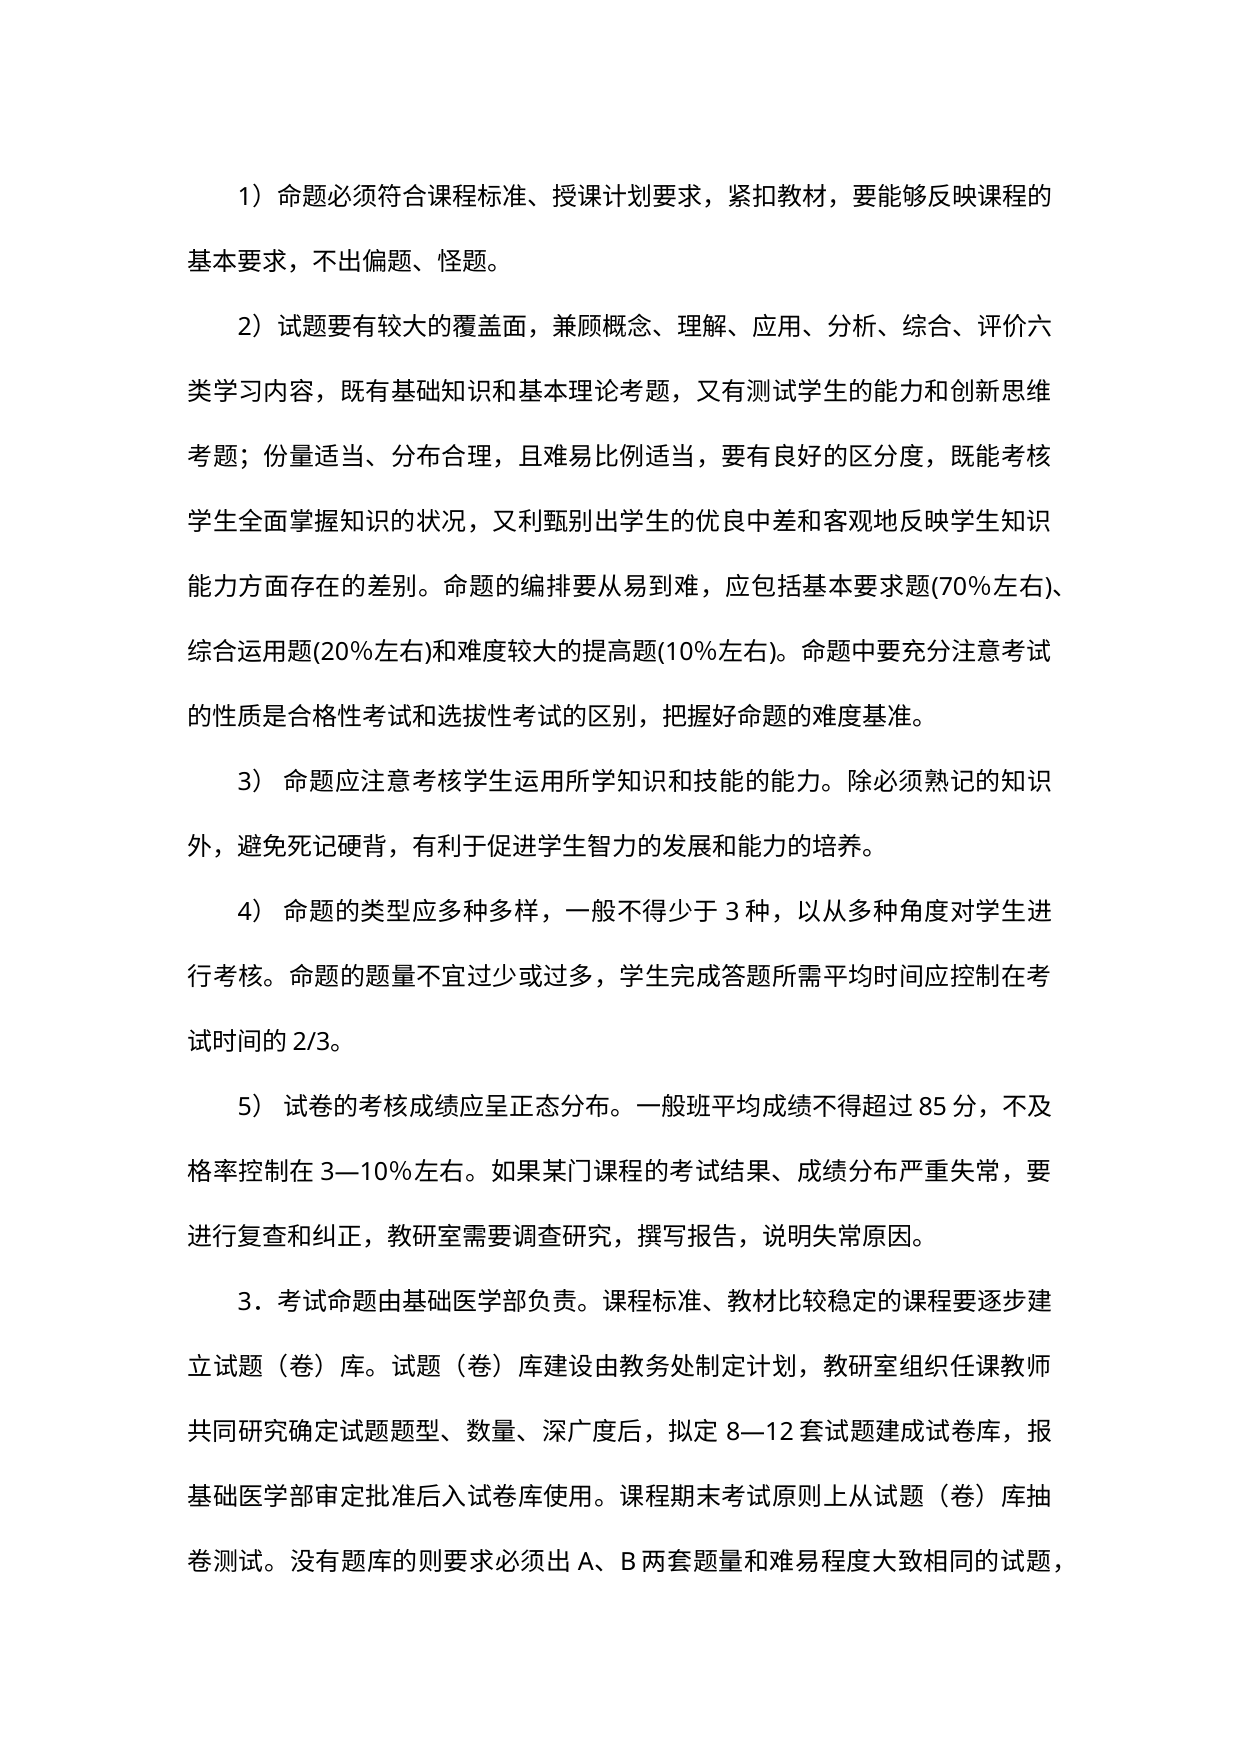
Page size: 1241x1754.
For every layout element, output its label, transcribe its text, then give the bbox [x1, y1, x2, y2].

text 1）命题必须符合课程标准、授课计划要求，紧扣教材，要能够反映课程的基本要求，不出偏题、怪题。 [187, 162, 1053, 292]
text 5） 试卷的考核成绩应呈正态分布。一般班平均成绩不得超过85分，不及格率控制在3—10％左右。如果某门课程的考试结果、成绩分布严重失常，要进行复查和纠正，教研室需要调查研究，撰写报告，说明失常原因。 [187, 1072, 1053, 1267]
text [187, 1267, 1053, 1592]
text 3） 命题应注意考核学生运用所学知识和技能的能力。除必须熟记的知识外，避免死记硬背，有利于促进学生智力的发展和能力的培养。 [187, 747, 1053, 877]
text 4） 命题的类型应多种多样，一般不得少于3种，以从多种角度对学生进行考核。命题的题量不宜过少或过多，学生完成答题所需平均时间应控制在考试时间的2/3。 [187, 877, 1053, 1072]
text 2）试题要有较大的覆盖面，兼顾概念、理解、应用、分析、综合、评价六类学习内容，既有基础知识和基本理论考题，又有测试学生的能力和创新思维考题；份量适当、分布合理，且难易比例适当，要有良好的区分度，既能考核学生全面掌握知识的状况，又利甄别出学生的优良中差和客观地反映学生知识能力方面存在的差别。命题的编排要从易到难，应包括基本要求题(70％左右)、综合运用题(20％左右)和难度较大的提高题(10％左右)。命题中要充分注意考试的性质是合格性考试和选拔性考试的区别，把握好命题的难度基准。 [187, 292, 1053, 747]
